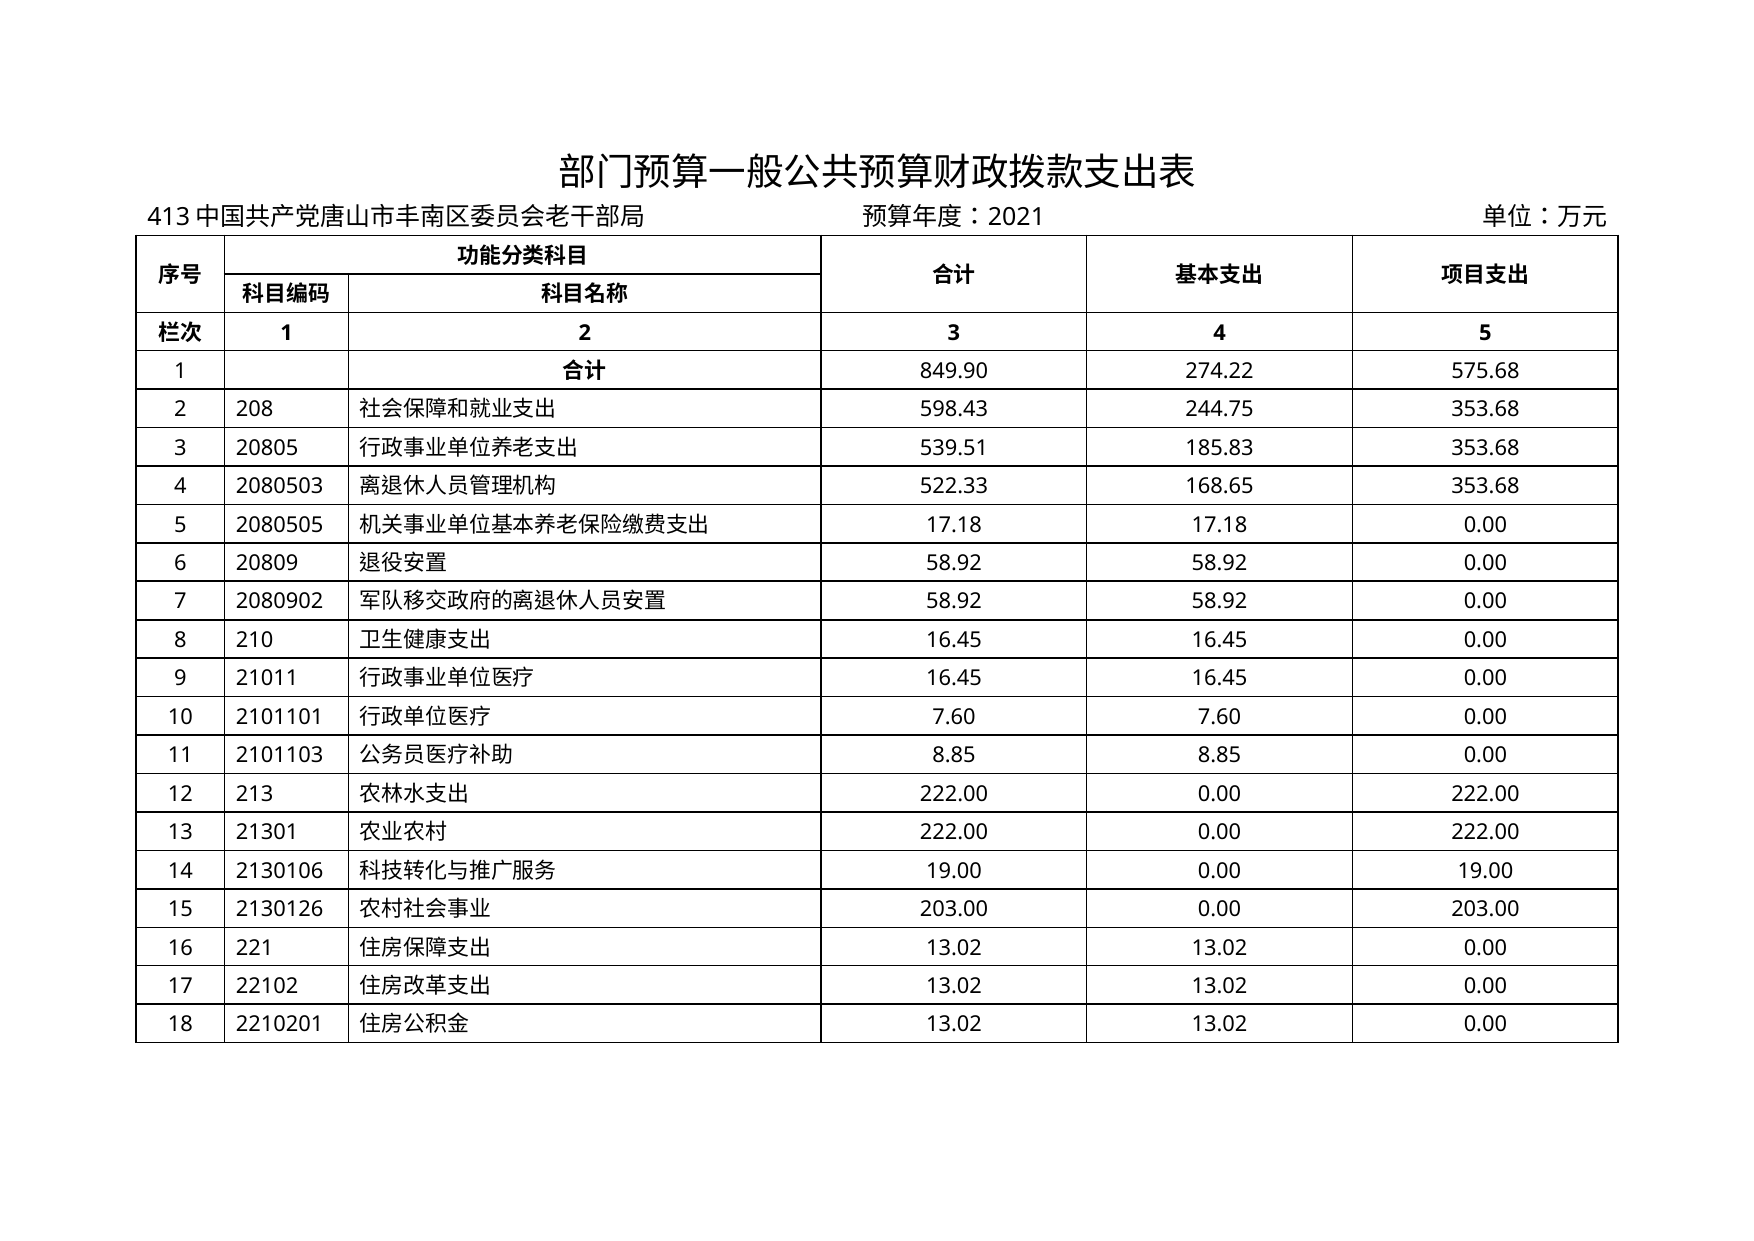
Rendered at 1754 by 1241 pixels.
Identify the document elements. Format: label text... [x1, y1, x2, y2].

table_cell 13.02 [822, 928, 1086, 965]
table_cell 21301 [225, 813, 348, 849]
table_cell 13.02 [1087, 1005, 1352, 1042]
table_cell 2101101 [225, 697, 348, 734]
table_cell 2080503 [225, 467, 348, 503]
table_cell 社会保障和就业支出 [349, 390, 820, 427]
table_cell 0.00 [1087, 813, 1352, 849]
table_cell 0.00 [1353, 621, 1617, 657]
table_cell 58.92 [822, 582, 1086, 619]
table_cell 卫生健康支出 [349, 621, 820, 657]
table_cell 539.51 [822, 428, 1086, 465]
table_cell 21011 [225, 659, 348, 696]
table_cell 8.85 [822, 736, 1086, 773]
table_cell 16.45 [1087, 621, 1352, 657]
table_cell 0.00 [1353, 582, 1617, 619]
table_cell 58.92 [822, 544, 1086, 580]
table_cell 20809 [225, 544, 348, 580]
table_cell 0.00 [1353, 659, 1617, 696]
table_cell 522.33 [822, 467, 1086, 503]
table_cell 16.45 [822, 659, 1086, 696]
table_cell 0.00 [1353, 736, 1617, 773]
table_cell 222.00 [1353, 774, 1617, 811]
table_cell 0.00 [1353, 966, 1617, 1003]
table_cell 0.00 [1353, 928, 1617, 965]
table_cell 13.02 [822, 966, 1086, 1003]
table_cell 离退休人员管理机构 [349, 467, 820, 503]
table_cell 13.02 [822, 1005, 1086, 1042]
table_cell 4 [137, 467, 224, 503]
table_cell 合计 [349, 351, 820, 388]
table_cell 17.18 [1087, 505, 1352, 542]
table_header 413中国共产党唐山市丰南区委员会老干部局 [137, 198, 820, 234]
table_cell 203.00 [822, 890, 1086, 926]
table_cell 7.60 [1087, 697, 1352, 734]
table_cell 222.00 [822, 774, 1086, 811]
table_cell 203.00 [1353, 890, 1617, 926]
table_cell 16.45 [1087, 659, 1352, 696]
table_cell 15 [137, 890, 224, 926]
table_cell 7 [137, 582, 224, 619]
table_cell 退役安置 [349, 544, 820, 580]
table_cell 行政单位医疗 [349, 697, 820, 734]
table_cell 科目编码 [225, 275, 348, 311]
table_cell 8.85 [1087, 736, 1352, 773]
table_cell 16.45 [822, 621, 1086, 657]
table_cell 244.75 [1087, 390, 1352, 427]
table_cell 210 [225, 621, 348, 657]
table_cell 0.00 [1353, 544, 1617, 580]
text 部门预算一般公共预算财政拨款支出表 [106, 142, 1648, 196]
table_cell 58.92 [1087, 544, 1352, 580]
table_cell [225, 351, 348, 388]
table_cell 17 [137, 966, 224, 1003]
table_cell 2 [349, 313, 820, 350]
table_cell 353.68 [1353, 467, 1617, 503]
table_cell 11 [137, 736, 224, 773]
table_cell 2210201 [225, 1005, 348, 1042]
table_cell 科技转化与推广服务 [349, 851, 820, 888]
table_cell 0.00 [1353, 505, 1617, 542]
table_cell 合计 [822, 236, 1086, 311]
table_cell 222.00 [1353, 813, 1617, 849]
table_cell 13 [137, 813, 224, 849]
table_cell 5 [137, 505, 224, 542]
table_cell 住房公积金 [349, 1005, 820, 1042]
table_cell 农村社会事业 [349, 890, 820, 926]
table_cell 2080505 [225, 505, 348, 542]
table_cell 13.02 [1087, 928, 1352, 965]
table_cell 353.68 [1353, 390, 1617, 427]
table_cell 18 [137, 1005, 224, 1042]
table_cell 2101103 [225, 736, 348, 773]
table_cell 222.00 [822, 813, 1086, 849]
table_cell 栏次 [137, 313, 224, 350]
table_cell 功能分类科目 [225, 236, 820, 273]
table_cell 机关事业单位基本养老保险缴费支出 [349, 505, 820, 542]
table_cell 274.22 [1087, 351, 1352, 388]
table_header 预算年度：2021 [822, 198, 1086, 234]
table_cell 16 [137, 928, 224, 965]
table_cell 0.00 [1087, 851, 1352, 888]
table_cell 2 [137, 390, 224, 427]
table_cell 0.00 [1087, 774, 1352, 811]
table_cell 8 [137, 621, 224, 657]
table_cell 住房改革支出 [349, 966, 820, 1003]
table_cell 3 [822, 313, 1086, 350]
table_cell 598.43 [822, 390, 1086, 427]
table_cell 9 [137, 659, 224, 696]
table_cell 0.00 [1087, 890, 1352, 926]
table_cell 农业农村 [349, 813, 820, 849]
table_cell 4 [1087, 313, 1352, 350]
table_cell 项目支出 [1353, 236, 1617, 311]
table_cell 12 [137, 774, 224, 811]
table_cell 军队移交政府的离退休人员安置 [349, 582, 820, 619]
table_cell 20805 [225, 428, 348, 465]
table_cell 7.60 [822, 697, 1086, 734]
table_cell 2130106 [225, 851, 348, 888]
table_cell 科目名称 [349, 275, 820, 311]
table_cell 公务员医疗补助 [349, 736, 820, 773]
table_cell 58.92 [1087, 582, 1352, 619]
table_cell 0.00 [1353, 1005, 1617, 1042]
table_cell 10 [137, 697, 224, 734]
table_cell 1 [137, 351, 224, 388]
table_cell 168.65 [1087, 467, 1352, 503]
table_cell 基本支出 [1087, 236, 1352, 311]
table_cell 0.00 [1353, 697, 1617, 734]
table_cell 2130126 [225, 890, 348, 926]
table_cell 3 [137, 428, 224, 465]
table_cell 213 [225, 774, 348, 811]
table_cell 14 [137, 851, 224, 888]
table_cell 13.02 [1087, 966, 1352, 1003]
table_cell 行政事业单位养老支出 [349, 428, 820, 465]
table_cell 208 [225, 390, 348, 427]
table_cell 5 [1353, 313, 1617, 350]
table_cell 575.68 [1353, 351, 1617, 388]
table_cell 农林水支出 [349, 774, 820, 811]
table_cell 序号 [137, 236, 224, 311]
table_cell 行政事业单位医疗 [349, 659, 820, 696]
table_cell 185.83 [1087, 428, 1352, 465]
table_cell 6 [137, 544, 224, 580]
table_cell 353.68 [1353, 428, 1617, 465]
table_cell 221 [225, 928, 348, 965]
table_cell 849.90 [822, 351, 1086, 388]
table_cell 19.00 [1353, 851, 1617, 888]
table_cell 17.18 [822, 505, 1086, 542]
table_cell 22102 [225, 966, 348, 1003]
table_cell 19.00 [822, 851, 1086, 888]
table_cell 2080902 [225, 582, 348, 619]
table_cell 1 [225, 313, 348, 350]
table_cell 住房保障支出 [349, 928, 820, 965]
table_header 单位：万元 [1087, 198, 1617, 234]
